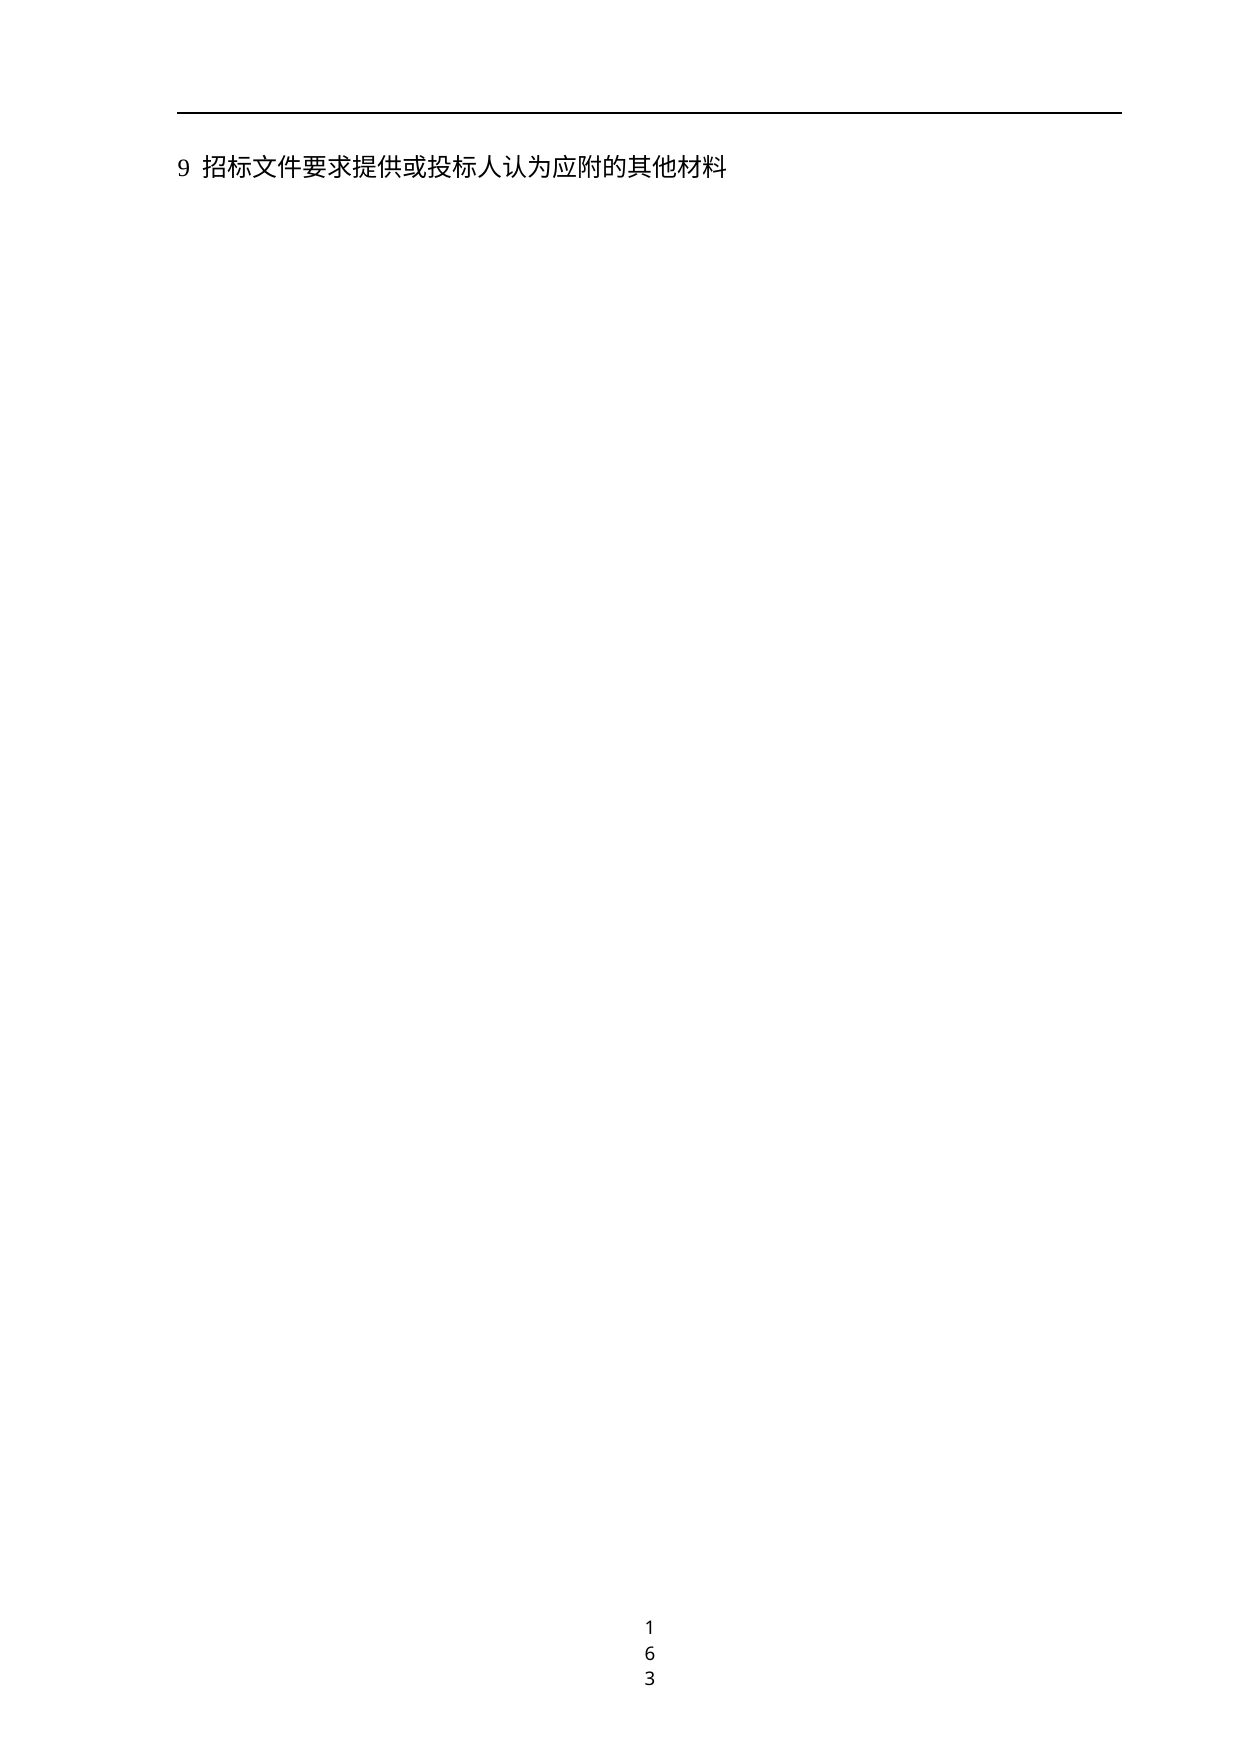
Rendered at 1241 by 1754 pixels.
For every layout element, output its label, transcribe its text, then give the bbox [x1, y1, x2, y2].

text 9 招标文件要求提供或投标人认为应附的其他材料 [177, 148, 1122, 184]
